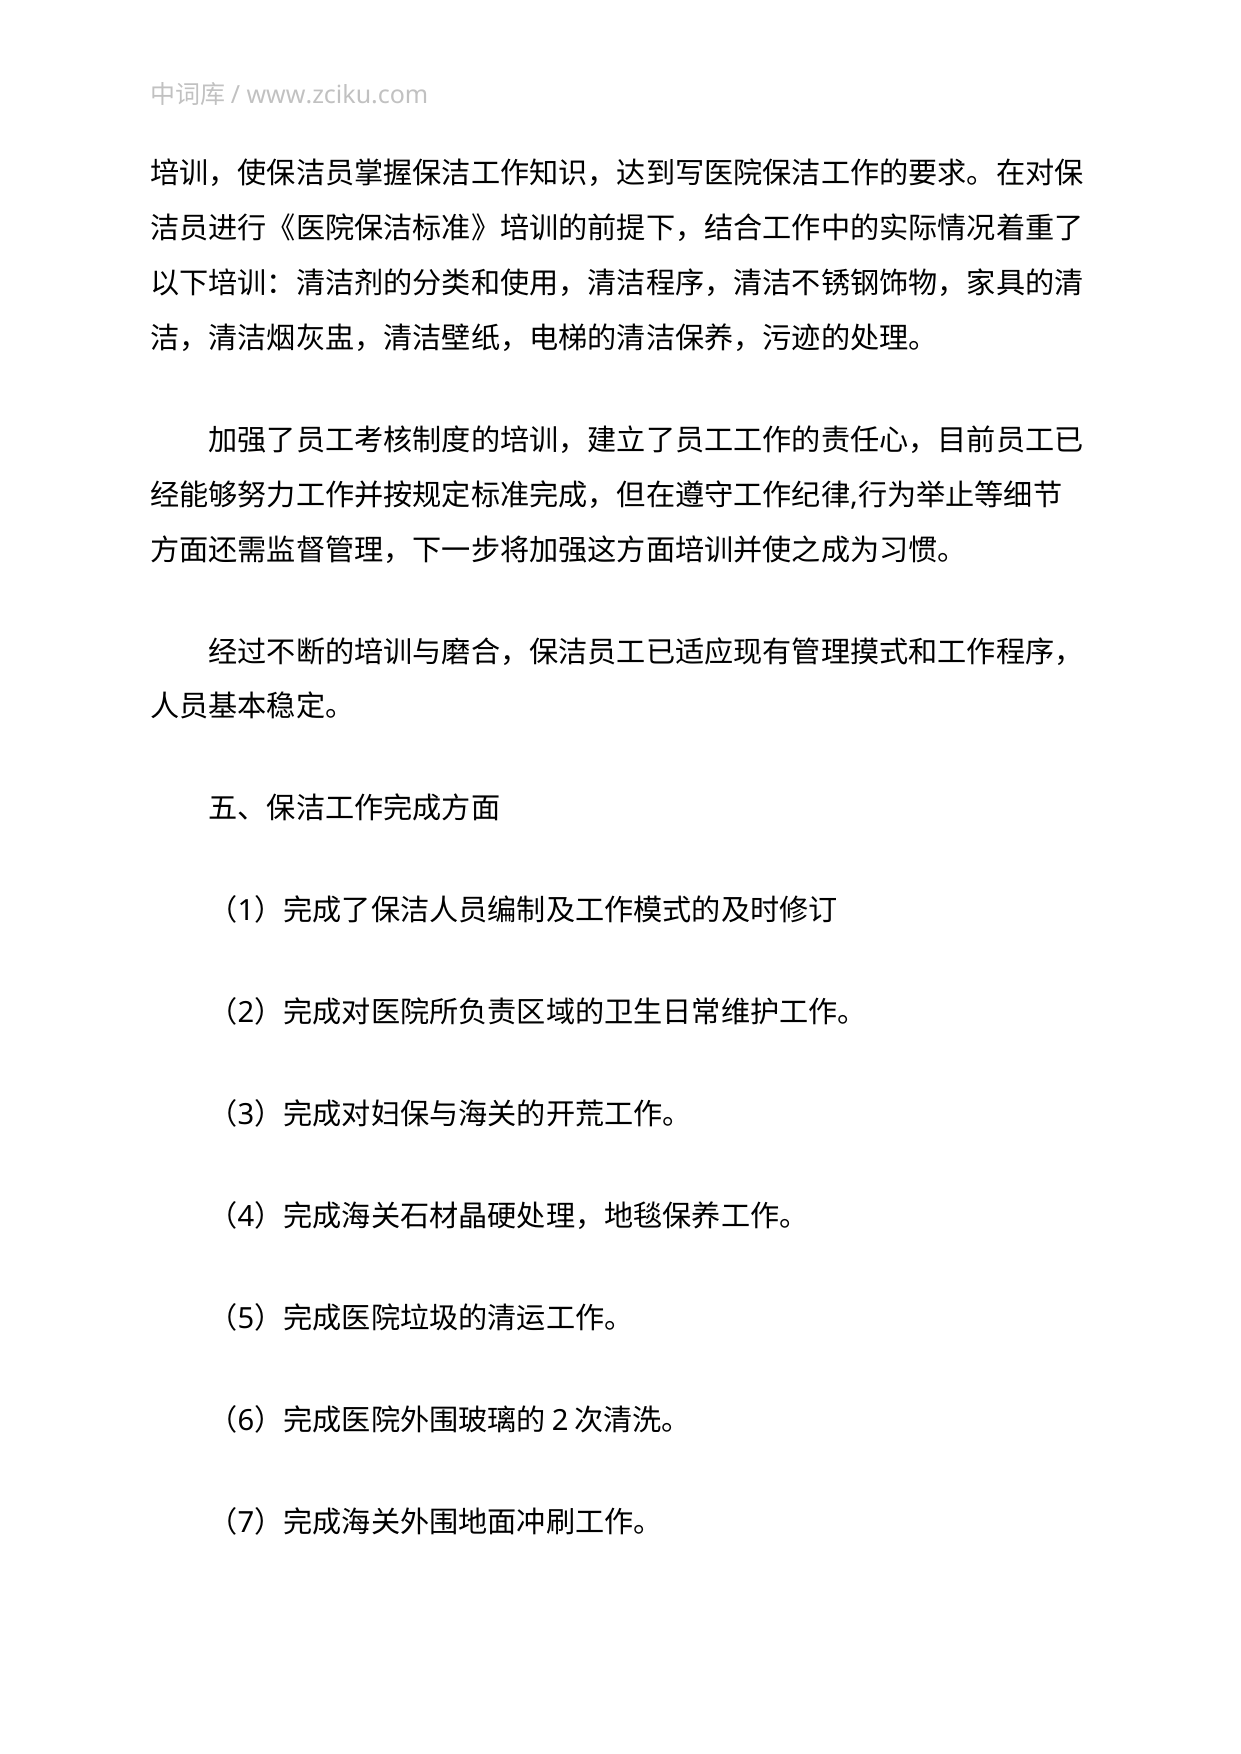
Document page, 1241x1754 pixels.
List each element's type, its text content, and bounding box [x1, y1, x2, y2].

text 五、保洁工作完成方面 [150, 785, 1090, 827]
text （1）完成了保洁人员编制及工作模式的及时修订 [150, 887, 1090, 929]
text （3）完成对妇保与海关的开荒工作。 [150, 1091, 1090, 1133]
text （7）完成海关外围地面冲刷工作。 [150, 1498, 1090, 1541]
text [150, 150, 1090, 357]
text （2）完成对医院所负责区域的卫生日常维护工作。 [150, 988, 1090, 1031]
text （4）完成海关石材晶硬处理，地毯保养工作。 [150, 1192, 1090, 1235]
text （6）完成医院外围玻璃的2次清洗。 [150, 1396, 1090, 1439]
text 经过不断的培训与磨合，保洁员工已适应现有管理摸式和工作程序，人员基本稳定。 [150, 628, 1090, 725]
text （5）完成医院垃圾的清运工作。 [150, 1294, 1090, 1337]
text 加强了员工考核制度的培训，建立了员工工作的责任心，目前员工已经能够努力工作并按规定标准完成，但在遵守工作纪律,行为举止等细节方面还需监督管理，下一步将加强这方面培训并使之成为习惯。 [150, 416, 1090, 569]
